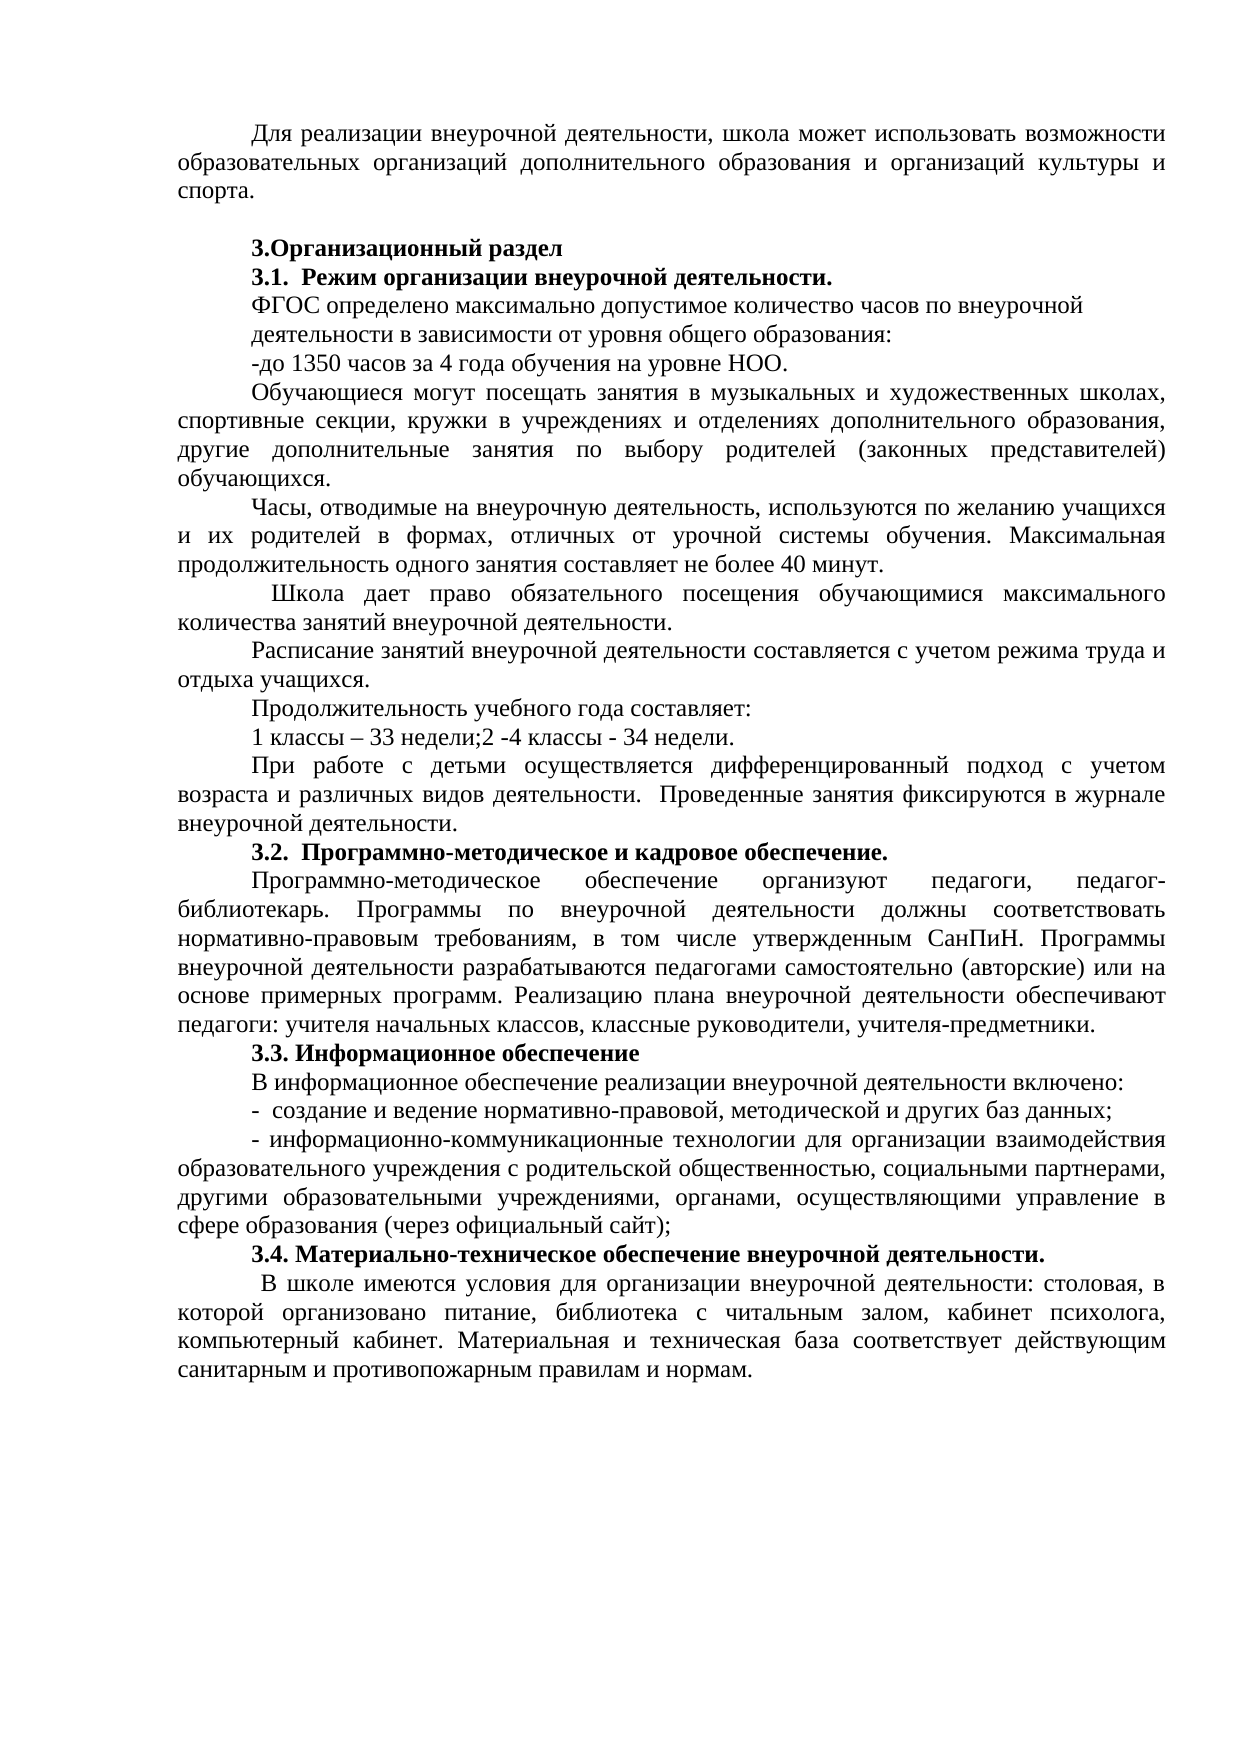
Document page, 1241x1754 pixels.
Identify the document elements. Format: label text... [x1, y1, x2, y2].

text Программно-методическое обеспечение организуют педагоги, педагог- библиотекарь. Программы по внеурочной деятельности должны соответствовать нормативно-правовым требованиям, в том числе утвержденным СанПиН. Программы внеурочной деятельности разрабатываются педагогами самостоятельно (авторские) или на основе примерных программ. Реализацию плана внеурочной деятельности обеспечивают педагоги: учителя начальных классов, классные руководители, учителя-предметники. [177, 866, 1167, 1038]
text 3.2. Программно-методическое и кадровое обеспечение. [177, 837, 1167, 866]
text Обучающиеся могут посещать занятия в музыкальных и художественных школах, спортивные секции, кружки в учреждениях и отделениях дополнительного образования, другие дополнительные занятия по выбору родителей (законных представителей) обучающихся. [177, 377, 1167, 492]
text -до 1350 часов за 4 года обучения на уровне НОО. [177, 348, 1167, 377]
text В школе имеются условия для организации внеурочной деятельности: столовая, в которой организовано питание, библиотека с читальным залом, кабинет психолога, компьютерный кабинет. Материальная и техническая база соответствует действующим санитарным и противопожарным правилам и нормам. [177, 1268, 1167, 1383]
text Школа дает право обязательного посещения обучающимися максимального количества занятий внеурочной деятельности. [177, 578, 1167, 636]
text деятельности в зависимости от уровня общего образования: [177, 319, 1167, 348]
text 3.1. Режим организации внеурочной деятельности. [177, 262, 1167, 291]
text 3.4. Материально-техническое обеспечение внеурочной деятельности. [177, 1239, 1167, 1268]
text Расписание занятий внеурочной деятельности составляется с учетом режима труда и отдыха учащихся. [177, 636, 1167, 693]
text 1 классы – 33 недели;2 -4 классы - 34 недели. [177, 722, 1167, 751]
text 3.Организационный раздел [177, 233, 1167, 262]
text Продолжительность учебного года составляет: [177, 693, 1167, 722]
text - информационно-коммуникационные технологии для организации взаимодействия образовательного учреждения с родительской общественностью, социальными партнерами, другими образовательными учреждениями, органами, осуществляющими управление в сфере образования (через официальный сайт); [177, 1124, 1167, 1239]
text Часы, отводимые на внеурочную деятельность, используются по желанию учащихся и их родителей в формах, отличных от урочной системы обучения. Максимальная продолжительность одного занятия составляет не более 40 минут. [177, 492, 1167, 578]
text При работе с детьми осуществляется дифференцированный подход с учетом возраста и различных видов деятельности. Проведенные занятия фиксируются в журнале внеурочной деятельности. [177, 751, 1167, 837]
text Для реализации внеурочной деятельности, школа может использовать возможности образовательных организаций дополнительного образования и организаций культуры и спорта. [177, 118, 1167, 204]
text 3.3. Информационное обеспечение [177, 1038, 1167, 1067]
text ФГОС определено максимально допустимое количество часов по внеурочной [177, 291, 1167, 319]
text В информационное обеспечение реализации внеурочной деятельности включено: [177, 1067, 1167, 1096]
text - создание и ведение нормативно-правовой, методической и других баз данных; [177, 1096, 1167, 1124]
